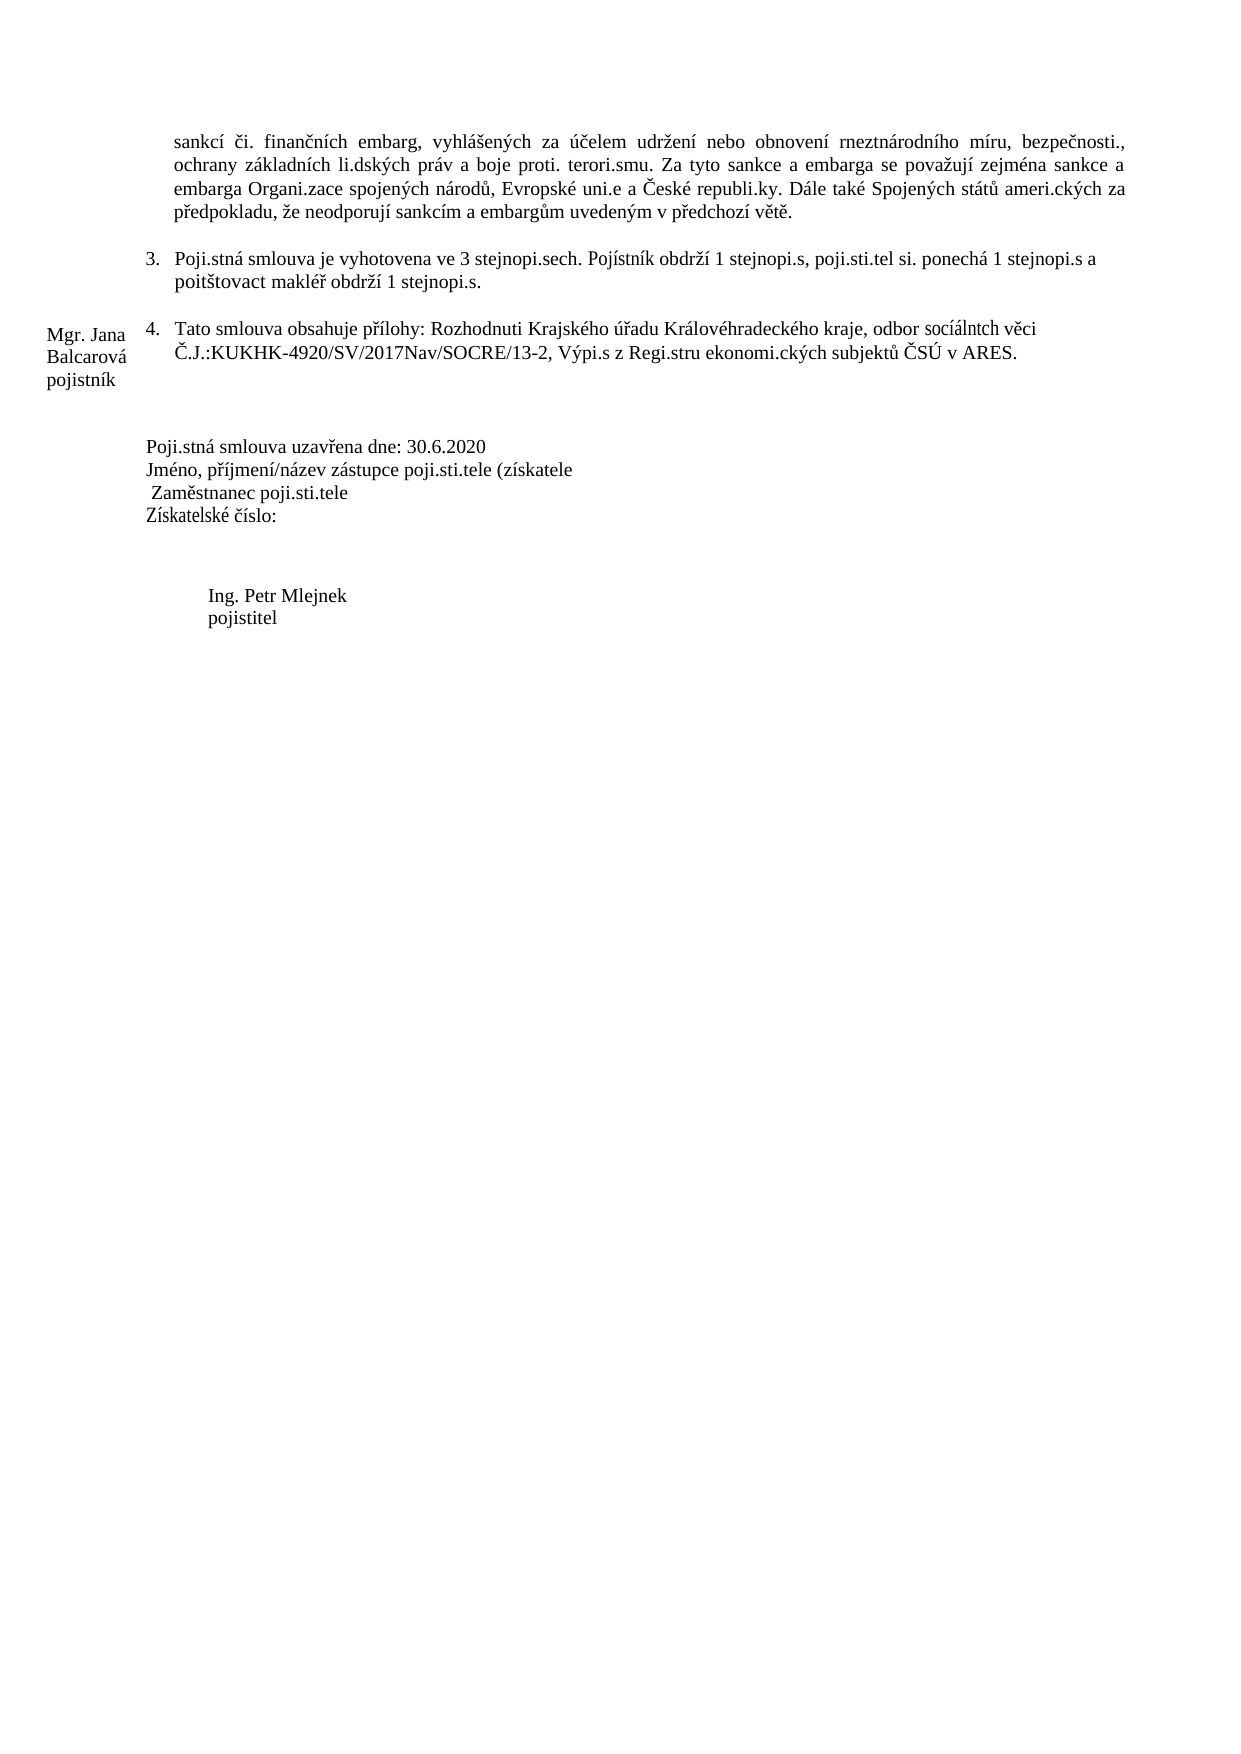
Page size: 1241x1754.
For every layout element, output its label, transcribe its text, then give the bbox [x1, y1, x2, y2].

text Získatelské číslo: [146, 504, 1031, 527]
text Mgr. Jana Balcarová [46, 323, 1129, 368]
text Jméno, příjmení/název zástupce poji.sti.tele (získatele [146, 457, 777, 481]
text Poji.stná smlouva uzavřena dne: 30.6.2020 [146, 435, 1031, 457]
list Tato smlouva obsahuje přílohy: Rozhodnuti Krajského úřadu Královéhradeckého kraje, odbor socíálntch věci Č.J.:KUKHK-4920/SV/2017Nav/SOCRE/13-2, Výpi.s z Regi.stru ekonomi.ckých subjektů ČSÚ v ARES. [145, 317, 1126, 364]
text Ing. Petr Mlejnek [208, 583, 552, 606]
text pojistitel [208, 606, 552, 629]
list Poji.stná smlouva je vyhotovena ve 3 stejnopi.sech. Pojístník obdrží 1 stejnopi.s, poji.sti.tel si. ponechá 1 stejnopi.s a poitštovact makléř obdrží 1 stejnopi.s. [145, 247, 1126, 294]
text Zaměstnanec poji.sti.tele [146, 481, 777, 504]
text pojistník [46, 368, 1129, 391]
text sankcí či. finančních embarg, vyhlášených za účelem udržení nebo obnovení rneztnárodního míru, bezpečnosti., ochrany základních li.dských práv a boje proti. terori.smu. Za tyto sankce a embarga se považují zejména sankce a embarga Organi.zace spojených národů, Evropské uni.e a České republi.ky. Dále také Spojených států ameri.ckých za předpokladu, že neodporují sankcím a embargům uvedeným v předchozí větě. [174, 129, 1127, 223]
